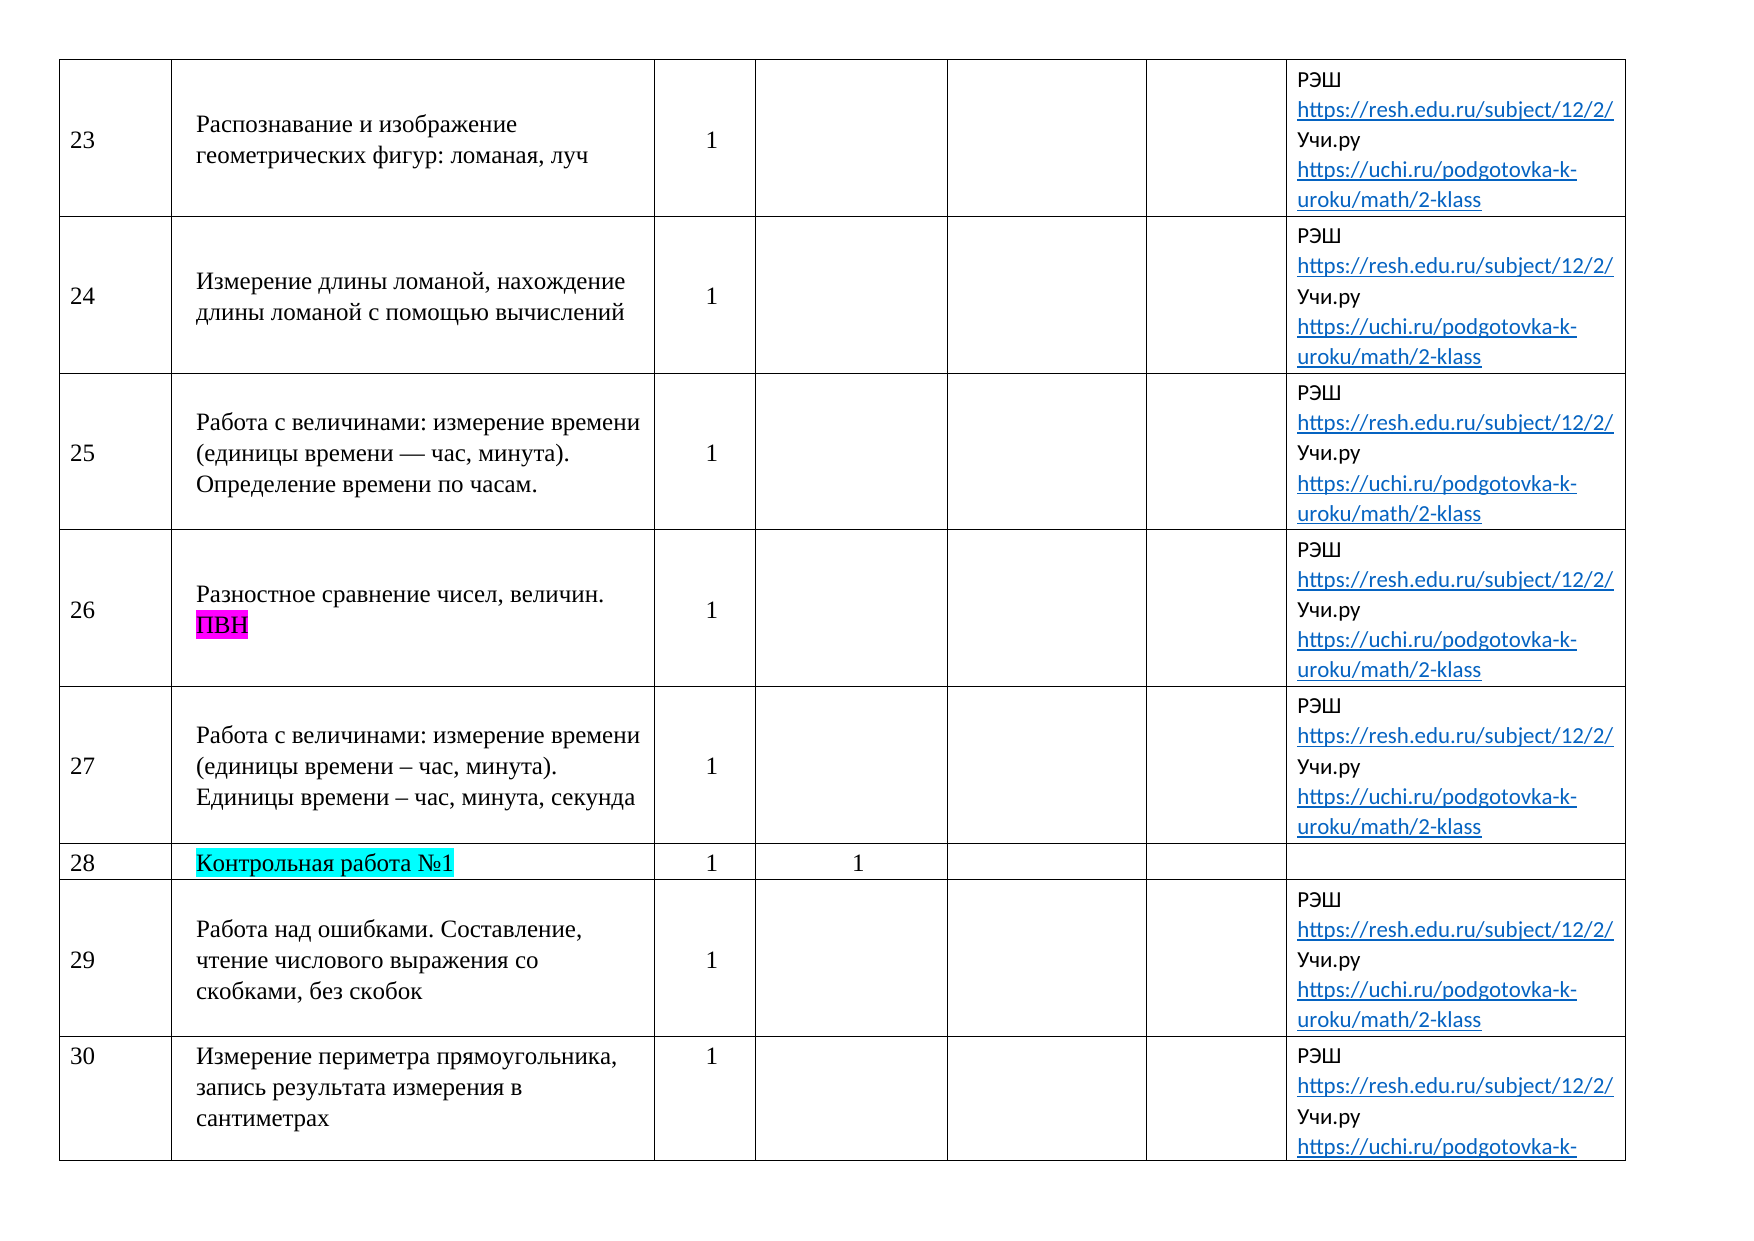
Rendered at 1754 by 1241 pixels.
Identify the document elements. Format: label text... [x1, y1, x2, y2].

table_cell [1147, 374, 1286, 529]
table_cell [756, 687, 947, 842]
table_cell 1 [655, 1037, 755, 1160]
table_cell [756, 1037, 947, 1160]
table_cell РЭШ https://resh.edu.ru/subject/12/2/ Учи.ру https://uchi.ru/podgotovka-k-uroku/math/2-klass [1287, 374, 1625, 529]
table_cell [1147, 530, 1286, 686]
table_cell [1147, 217, 1286, 372]
table_cell Работа с величинами: измерение времени (единицы времени — час, минута). Определение времени по часам. [172, 374, 654, 529]
table_cell 23 [60, 60, 171, 216]
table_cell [1287, 1037, 1625, 1160]
table_cell [948, 1037, 1146, 1160]
table_cell Работа с величинами: измерение времени (единицы времени – час, минута). Единицы времени – час, минута, секунда [172, 687, 654, 842]
table_cell [756, 880, 947, 1036]
table_cell [948, 374, 1146, 529]
table_cell [1147, 60, 1286, 216]
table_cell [172, 1037, 654, 1160]
table_cell 25 [60, 374, 171, 529]
table_cell [948, 687, 1146, 842]
table_cell 1 [655, 374, 755, 529]
table_cell 1 [655, 217, 755, 372]
table_cell РЭШ https://resh.edu.ru/subject/12/2/ Учи.ру https://uchi.ru/podgotovka-k-uroku/math/2-klass [1287, 880, 1625, 1036]
table_cell [756, 60, 947, 216]
table_cell Распознавание и изображение геометрических фигур: ломаная, луч [172, 60, 654, 216]
table_cell [948, 530, 1146, 686]
table_cell [948, 217, 1146, 372]
table_cell [948, 880, 1146, 1036]
table_cell 27 [60, 687, 171, 842]
table_cell 30 [60, 1037, 171, 1160]
table_cell 29 [60, 880, 171, 1036]
table_cell Разностное сравнение чисел, величин. ПВН [172, 530, 654, 686]
table_cell 24 [60, 217, 171, 372]
table_cell 1 [655, 880, 755, 1036]
table_cell [756, 530, 947, 686]
table_cell [1147, 880, 1286, 1036]
table_cell [756, 217, 947, 372]
table_cell [1147, 1037, 1286, 1160]
table_cell Работа над ошибками. Составление, чтение числового выражения со скобками, без скобок [172, 880, 654, 1036]
table_cell 1 [655, 844, 755, 879]
table_cell Контрольная работа №1 [172, 844, 654, 879]
table_cell 1 [655, 687, 755, 842]
table_cell 26 [60, 530, 171, 686]
table_cell [756, 374, 947, 529]
table_cell 1 [655, 60, 755, 216]
table_cell РЭШ https://resh.edu.ru/subject/12/2/ Учи.ру https://uchi.ru/podgotovka-k-uroku/math/2-klass [1287, 530, 1625, 686]
table_cell 28 [60, 844, 171, 879]
table_cell [1147, 687, 1286, 842]
table_cell [1147, 844, 1286, 879]
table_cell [1287, 60, 1625, 216]
table_cell РЭШ https://resh.edu.ru/subject/12/2/ Учи.ру https://uchi.ru/podgotovka-k-uroku/math/2-klass [1287, 687, 1625, 842]
table_cell 1 [655, 530, 755, 686]
table_cell [948, 60, 1146, 216]
table_cell [1287, 844, 1625, 879]
table_cell 1 [756, 844, 947, 879]
table_cell [948, 844, 1146, 879]
table_cell Измерение длины ломаной, нахождение длины ломаной с помощью вычислений [172, 217, 654, 372]
table_cell РЭШ https://resh.edu.ru/subject/12/2/ Учи.ру https://uchi.ru/podgotovka-k-uroku/math/2-klass [1287, 217, 1625, 372]
